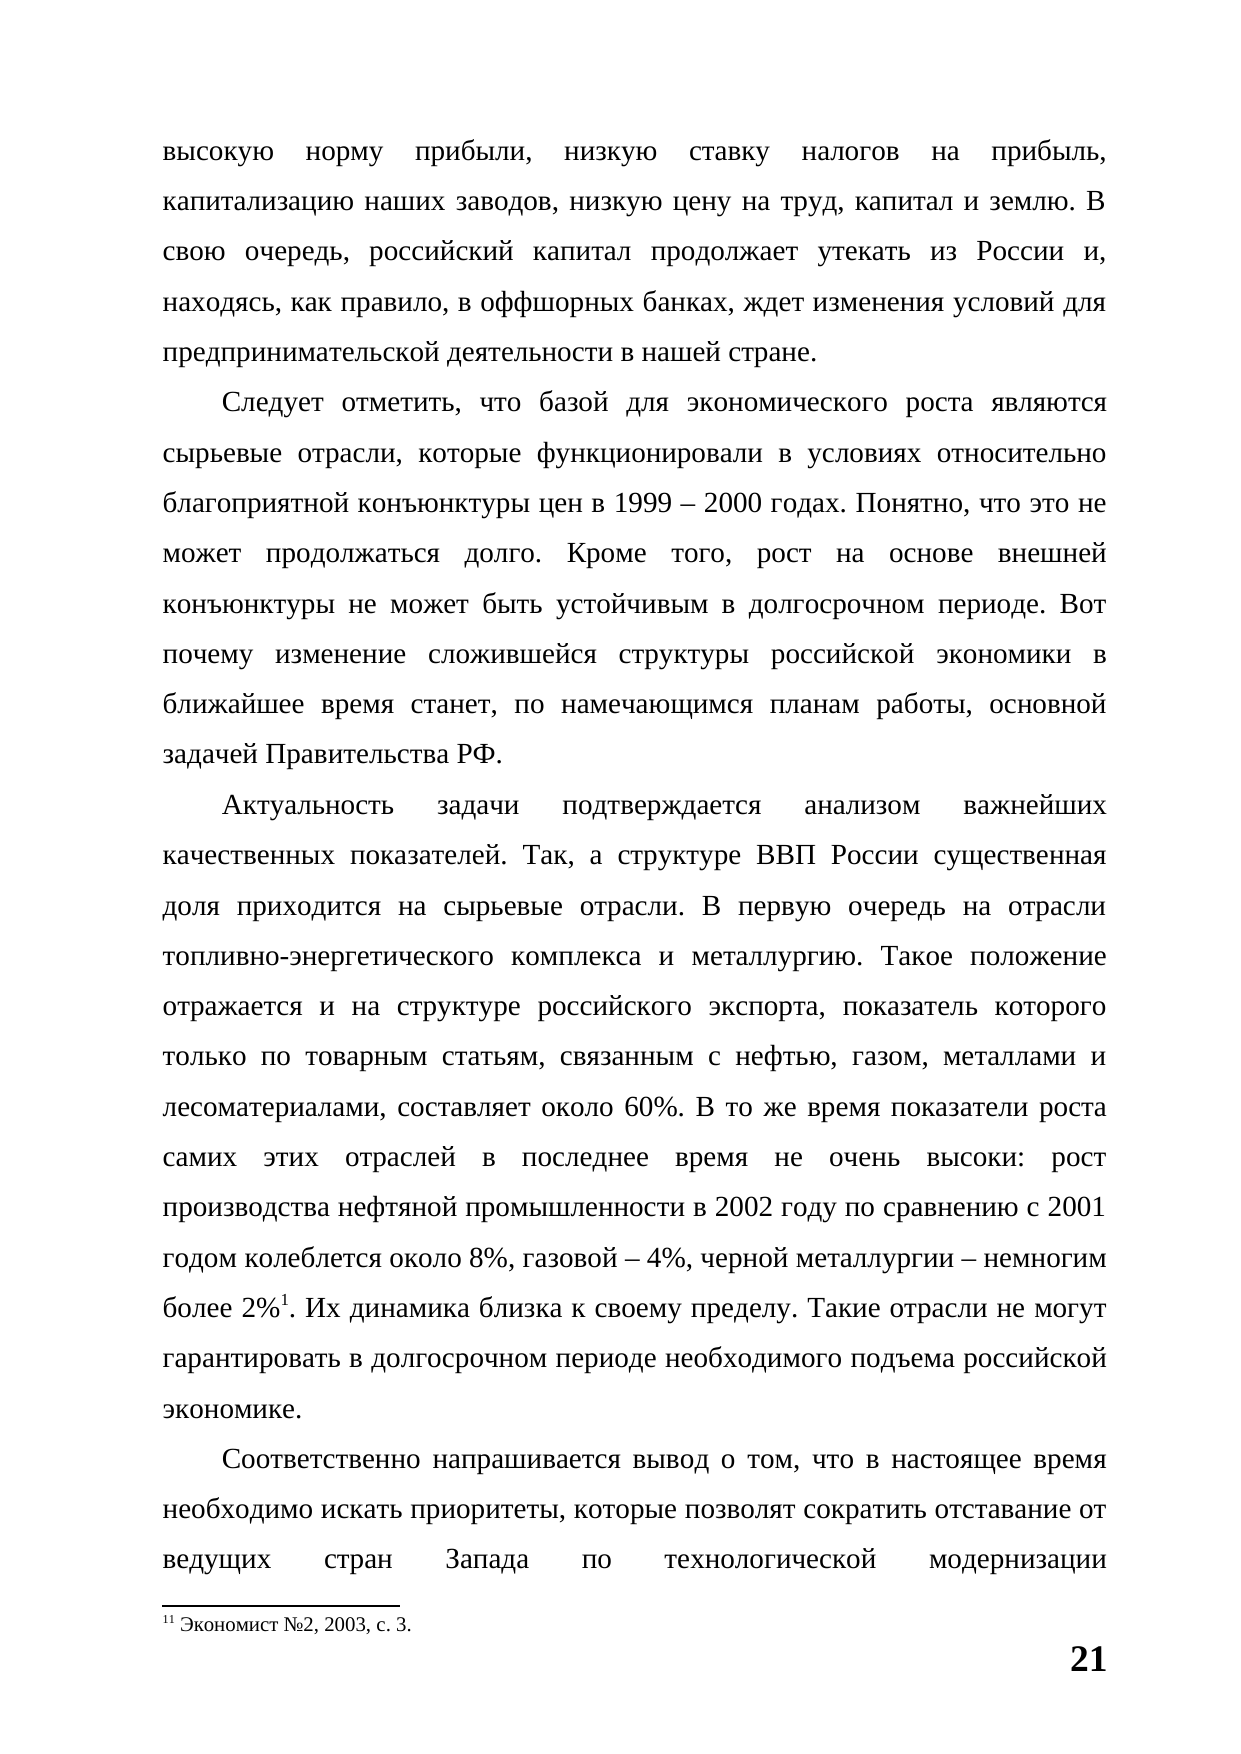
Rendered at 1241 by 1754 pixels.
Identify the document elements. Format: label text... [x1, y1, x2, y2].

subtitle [162, 1441, 1107, 1575]
subtitle Следует отметить, что базой для экономического роста являются сырьевые отрасли, которые функционировали в условиях относительно благоприятной конъюнктуры цен в 1999 – 2000 годах. Понятно, что это не может продолжаться долго. Кроме того, рост на основе внешней конъюнктуры не может быть устойчивым в долгосрочном периоде. Вот почему изменение сложившейся структуры российской экономики в ближайшее время станет, по намечающимся планам работы, основной задачей Правительства РФ. [162, 384, 1107, 770]
subtitle Актуальность задачи подтверждается анализом важнейших качественных показателей. Так, а структуре ВВП России существенная доля приходится на сырьевые отрасли. В первую очередь на отрасли топливно-энергетического комплекса и металлургию. Такое положение отражается и на структуре российского экспорта, показатель которого только по товарным статьям, связанным с нефтью, газом, металлами и лесоматериалами, составляет около 60%. В то же время показатели роста самих этих отраслей в последнее время не очень высоки: рост производства нефтяной промышленности в 2002 году по сравнению с 2001 годом колеблется около 8%, газовой – 4%, черной металлургии – немногим более 2%1. Их динамика близка к своему пределу. Такие отрасли не могут гарантировать в долгосрочном периоде необходимого подъема российской экономике. [162, 787, 1107, 1424]
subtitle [162, 133, 1107, 368]
